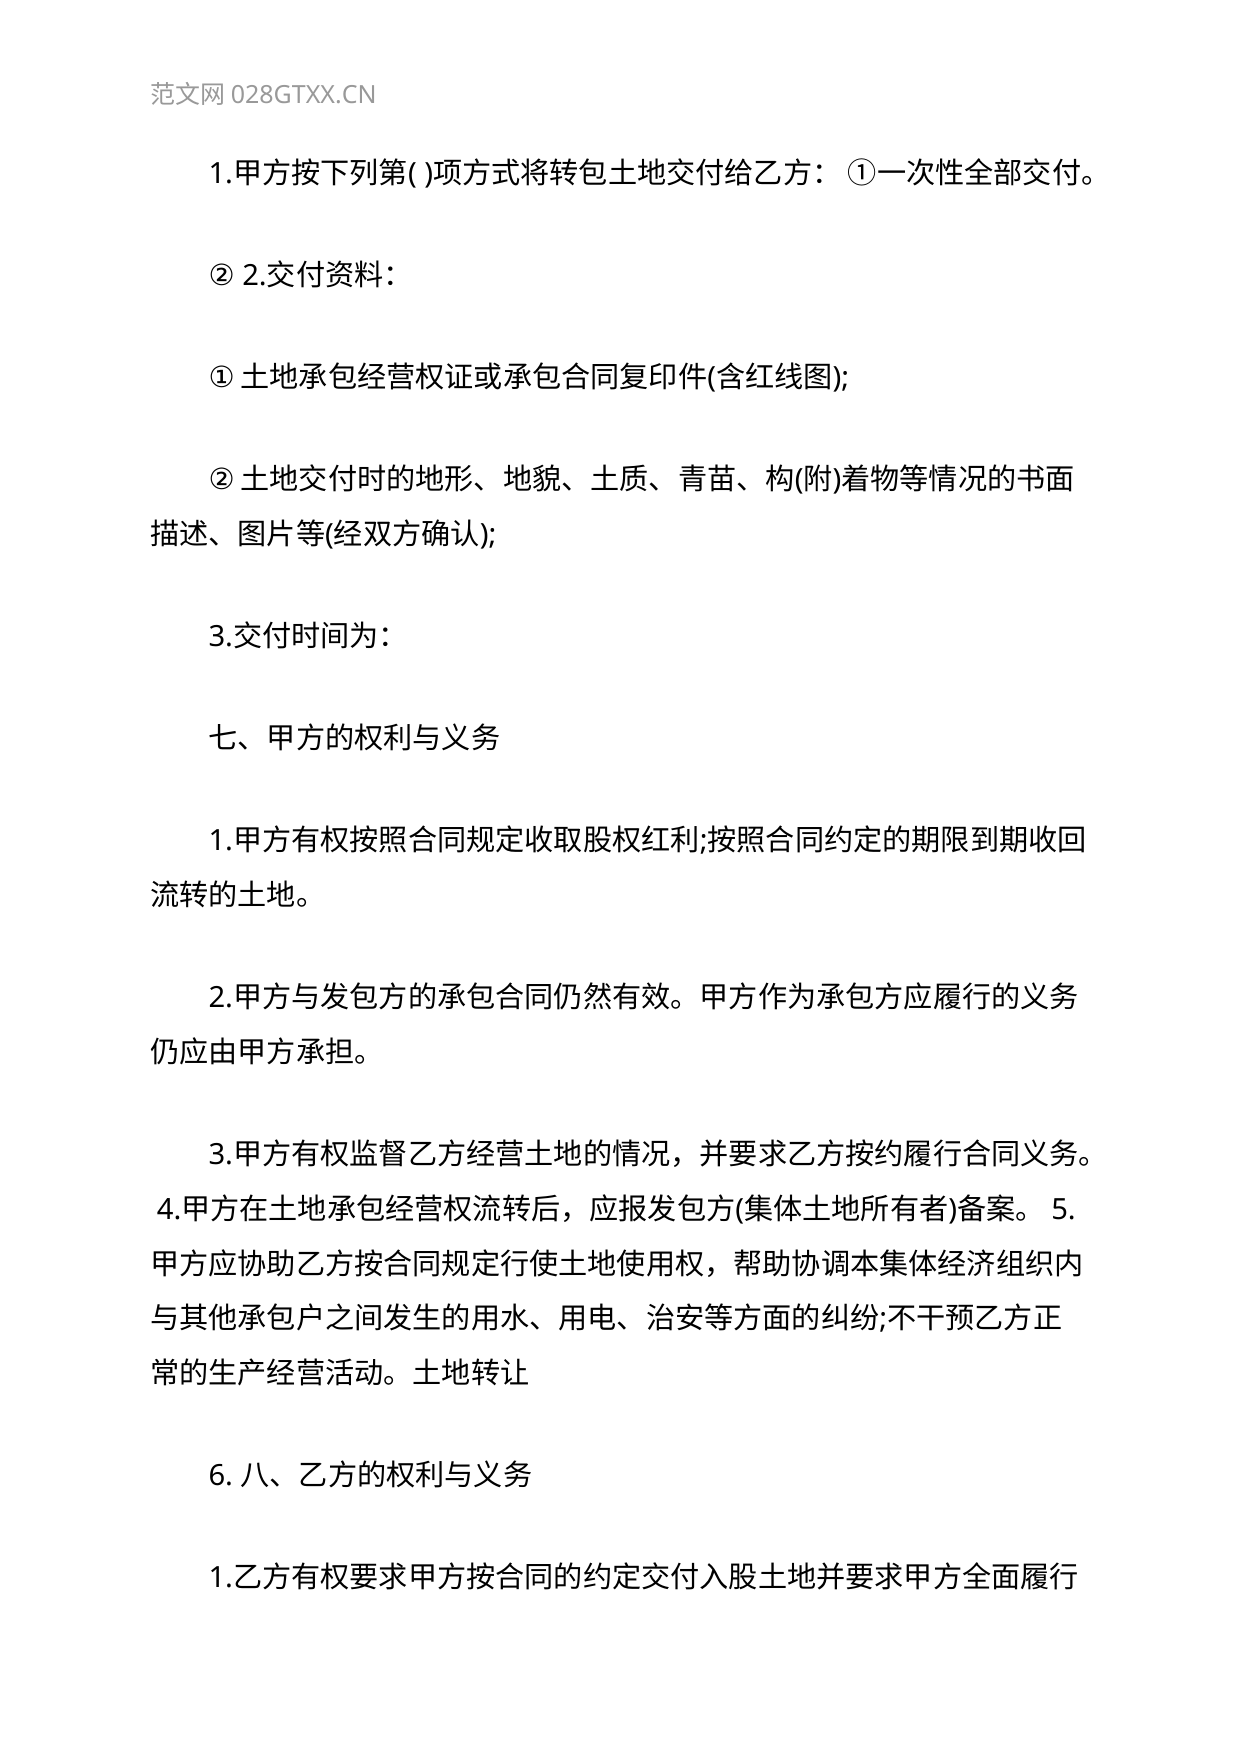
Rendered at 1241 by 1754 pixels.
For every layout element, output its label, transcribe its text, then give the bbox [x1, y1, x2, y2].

text 七、甲方的权利与义务 [150, 715, 1090, 757]
text 2.甲方与发包方的承包合同仍然有效。甲方作为承包方应履行的义务仍应由甲方承担。 [150, 973, 1090, 1071]
text 3.交付时间为： [150, 613, 1090, 655]
text ②土地交付时的地形、地貌、土质、青苗、构(附)着物等情况的书面描述、图片等(经双方确认); [150, 456, 1090, 553]
text 3.甲方有权监督乙方经营土地的情况，并要求乙方按约履行合同义务。 4.甲方在土地承包经营权流转后，应报发包方(集体土地所有者)备案。 5.甲方应协助乙方按合同规定行使土地使用权，帮助协调本集体经济组织内与其他承包户之间发生的用水、用电、治安等方面的纠纷;不干预乙方正常的生产经营活动。土地转让 [150, 1130, 1090, 1392]
text 6. 八、乙方的权利与义务 [150, 1452, 1090, 1494]
text ①土地承包经营权证或承包合同复印件(含红线图); [150, 354, 1090, 396]
text 1.甲方有权按照合同规定收取股权红利;按照合同约定的期限到期收回流转的土地。 [150, 817, 1090, 914]
text 1.甲方按下列第( )项方式将转包土地交付给乙方： ①一次性全部交付。 [150, 150, 1090, 192]
text ② 2.交付资料： [150, 252, 1090, 294]
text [150, 1554, 1090, 1596]
